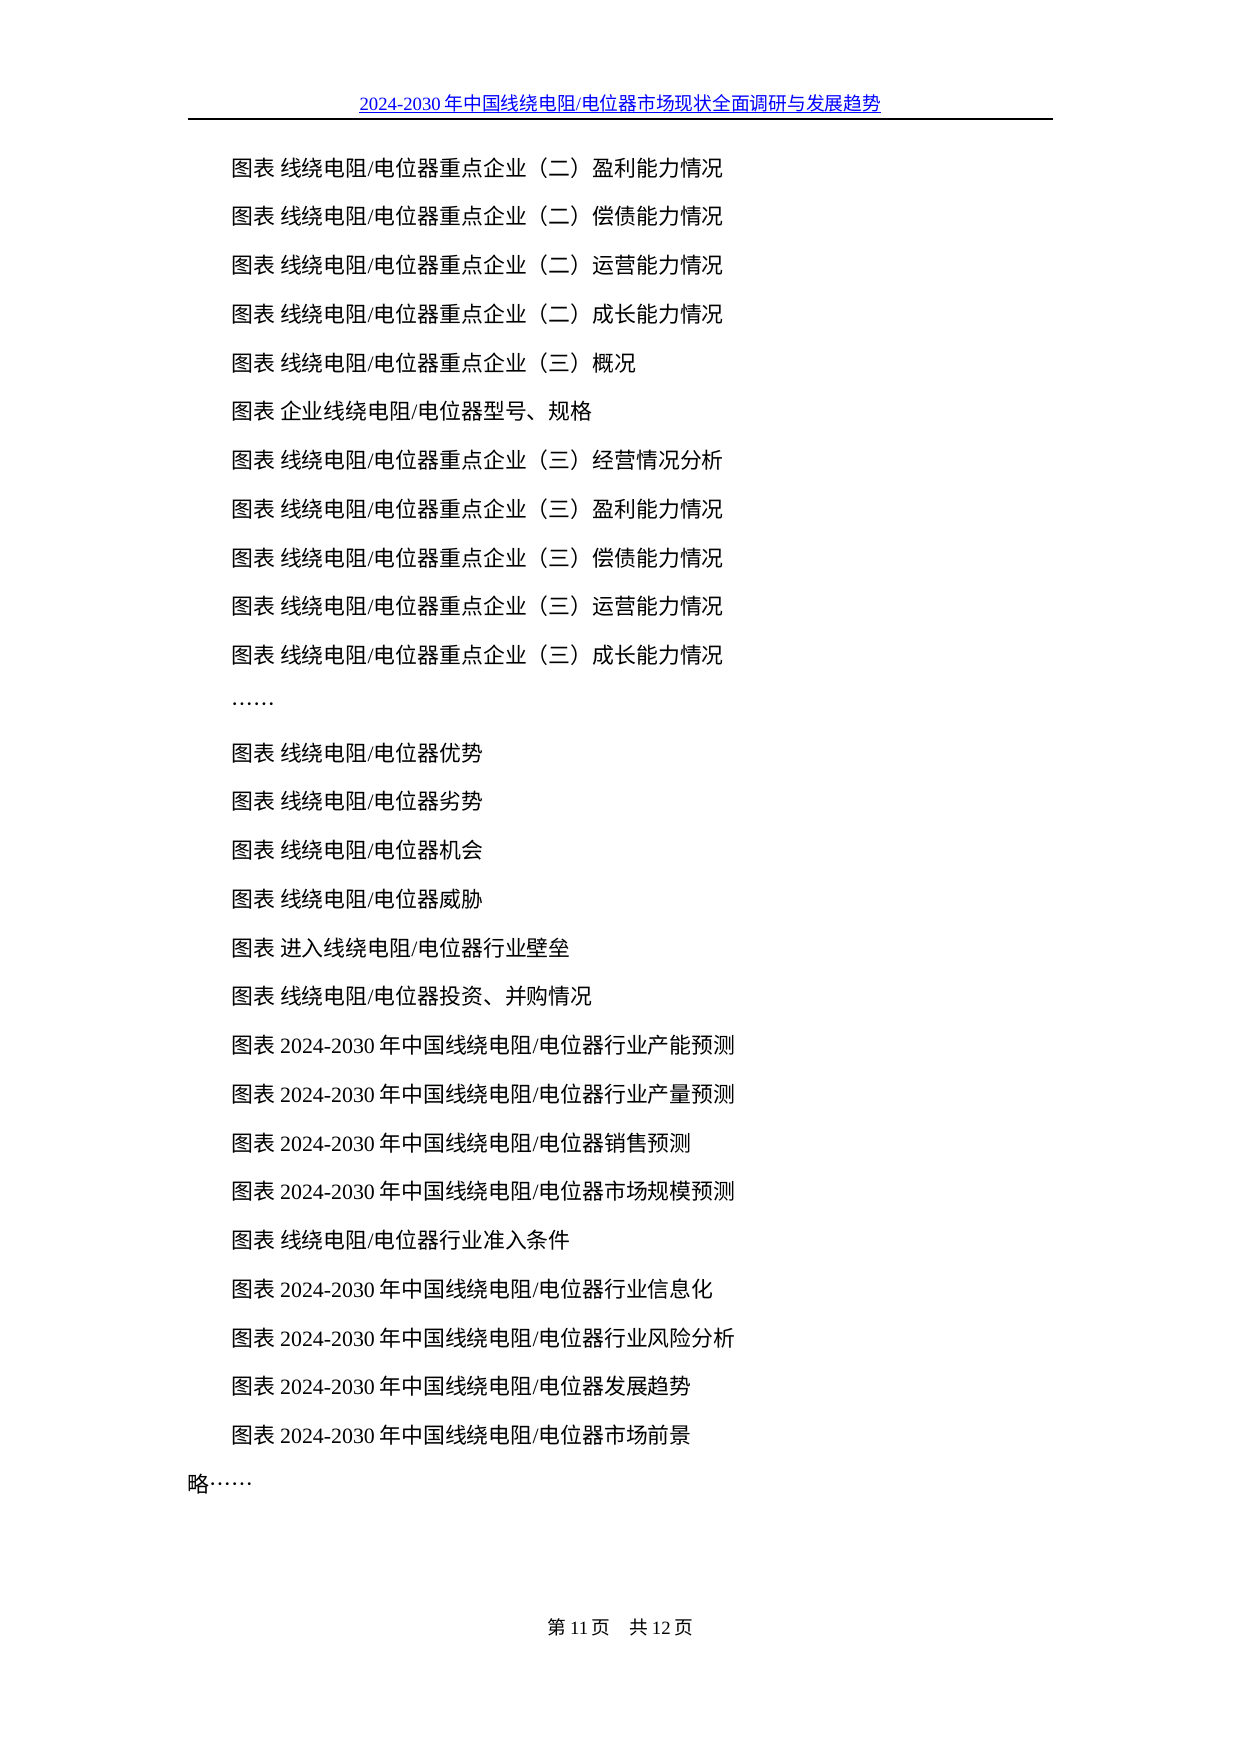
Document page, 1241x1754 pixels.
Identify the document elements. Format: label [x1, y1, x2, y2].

text [187, 150, 1053, 1499]
